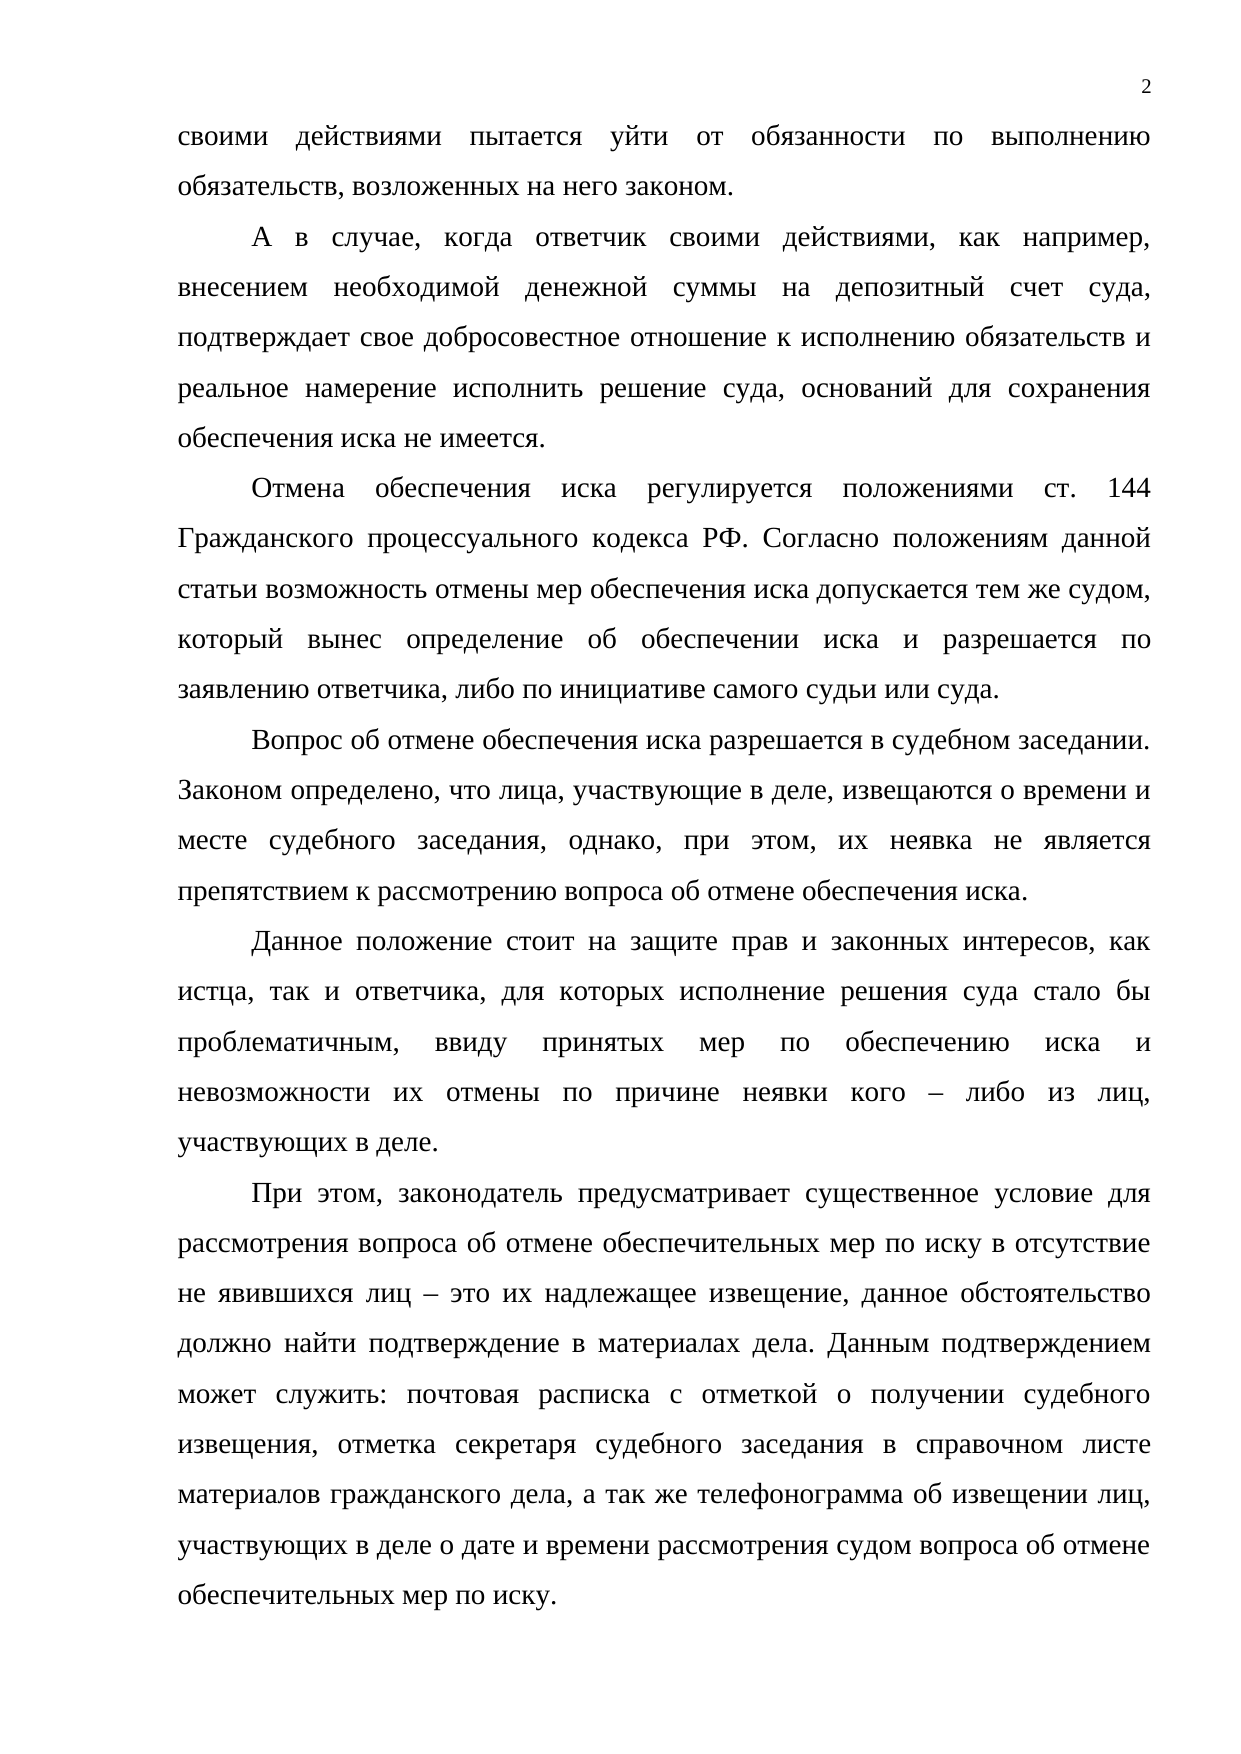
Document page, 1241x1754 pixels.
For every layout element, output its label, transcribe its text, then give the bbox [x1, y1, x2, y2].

text Вопрос об отмене обеспечения иска разрешается в судебном заседании. Законом определено, что лица, участвующие в деле, извещаются о времени и месте судебного заседания, однако, при этом, их неявка не является препятствием к рассмотрению вопроса об отмене обеспечения иска. [177, 722, 1152, 906]
text Отмена обеспечения иска регулируется положениями ст. 144 Гражданского процессуального кодекса РФ. Согласно положениям данной статьи возможность отмены мер обеспечения иска допускается тем же судом, который вынес определение об обеспечении иска и разрешается по заявлению ответчика, либо по инициативе самого судьи или суда. [177, 470, 1152, 705]
text А в случае, когда ответчик своими действиями, как например, внесением необходимой денежной суммы на депозитный счет суда, подтверждает свое добросовестное отношение к исполнению обязательств и реальное намерение исполнить решение суда, оснований для сохранения обеспечения иска не имеется. [177, 219, 1152, 453]
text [177, 118, 1152, 202]
text При этом, законодатель предусматривает существенное условие для рассмотрения вопроса об отмене обеспечительных мер по иску в отсутствие не явившихся лиц – это их надлежащее извещение, данное обстоятельство должно найти подтверждение в материалах дела. Данным подтверждением может служить: почтовая расписка с отметкой о получении судебного извещения, отметка секретаря судебного заседания в справочном листе материалов гражданского дела, а так же телефонограмма об извещении лиц, участвующих в деле о дате и времени рассмотрения судом вопроса об отмене обеспечительных мер по иску. [177, 1175, 1152, 1611]
text Данное положение стоит на защите прав и законных интересов, как истца, так и ответчика, для которых исполнение решения суда стало бы проблематичным, ввиду принятых мер по обеспечению иска и невозможности их отмены по причине неявки кого – либо из лиц, участвующих в деле. [177, 923, 1152, 1158]
